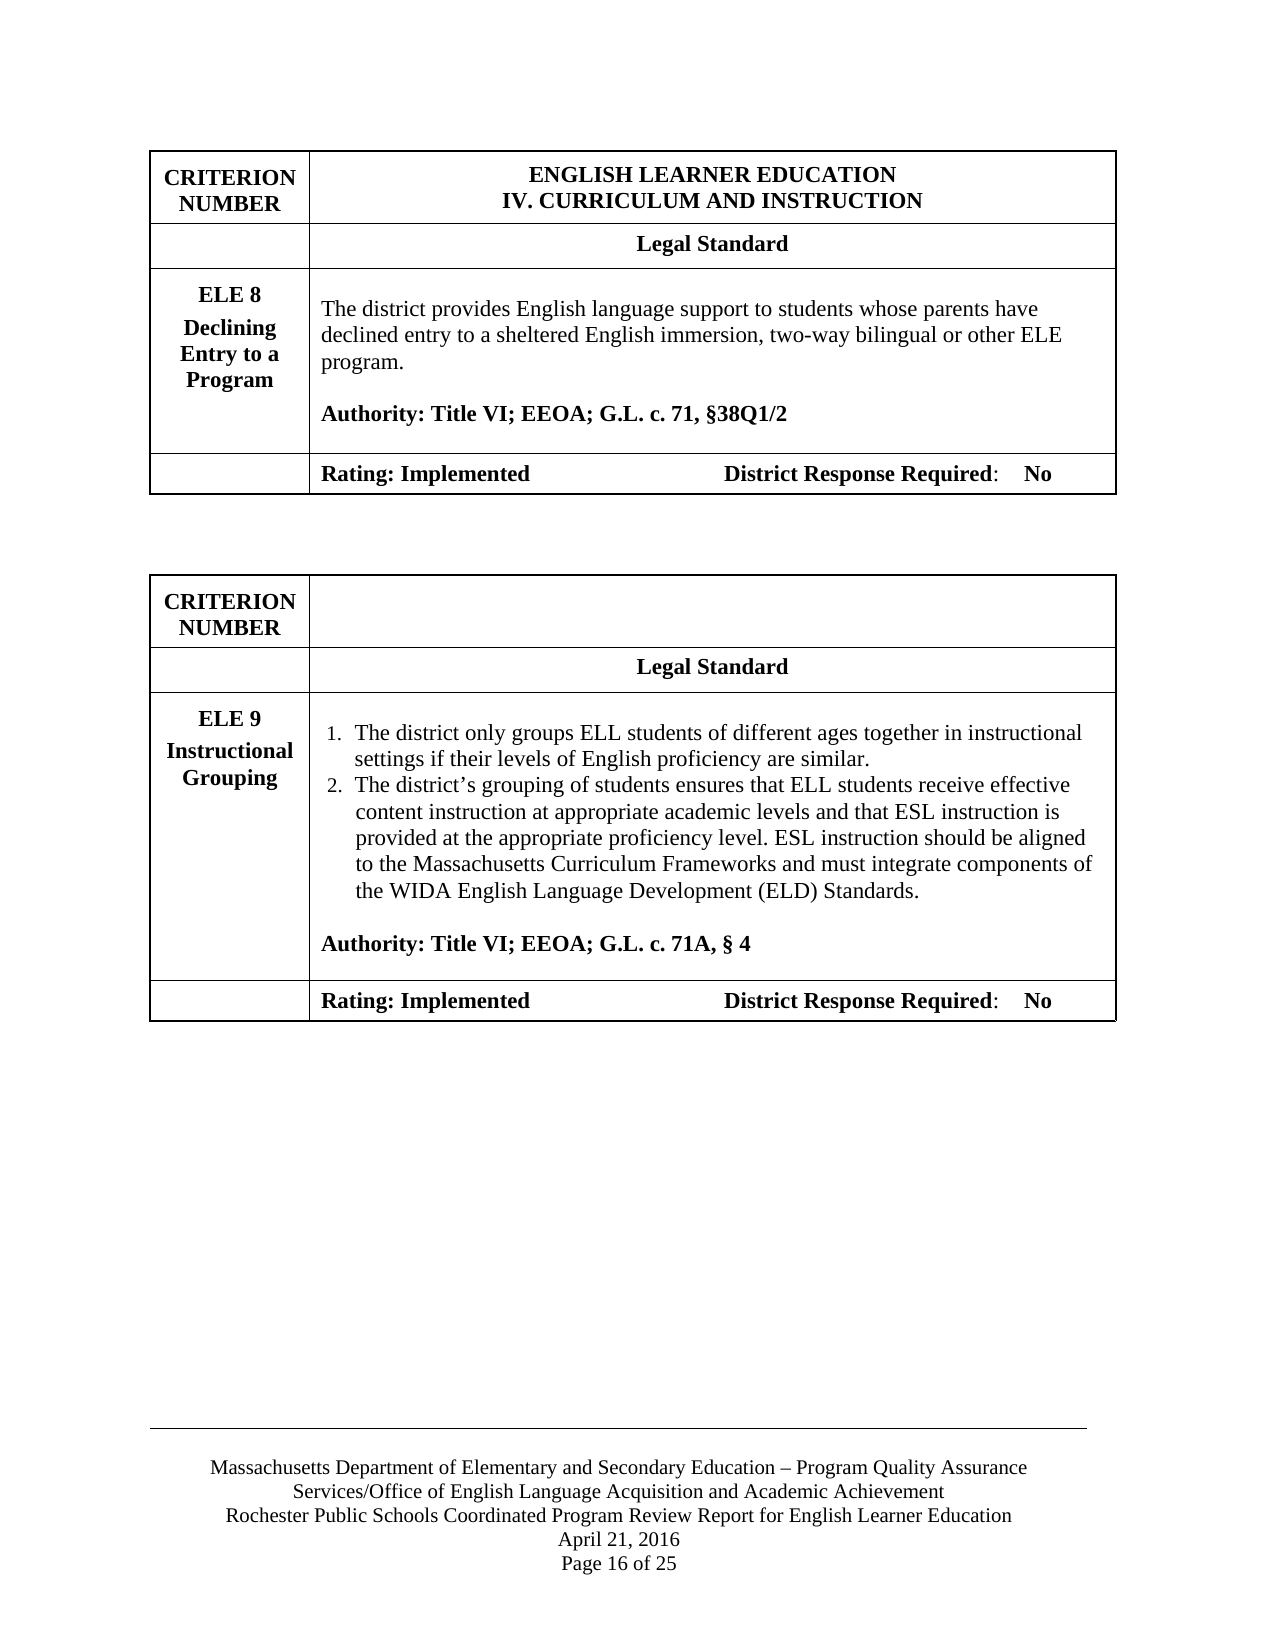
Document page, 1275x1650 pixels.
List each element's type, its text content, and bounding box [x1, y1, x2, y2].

table_cell Rating: Implemented [310, 981, 712, 1020]
table_cell The district provides English language support to students whose parents have declined entry to a sheltered English immersion, two-way bilingual or other ELE program. Authority: Title VI; EEOA; G.L. c. 71, §38Q1/2 [310, 269, 1115, 453]
table_cell No [1013, 981, 1115, 1020]
table_cell Rating: Implemented [310, 454, 712, 493]
table_header [310, 576, 1115, 646]
table_cell The district only groups ELL students of different ages together in instructional settings if their levels of English proficiency are similar. The district’s grouping of students ensures that ELL students receive effective content instruction at appropriate academic levels and that ESL instruction is provided at the appropriate proficiency level. ESL instruction should be aligned to the Massachusetts Curriculum Frameworks and must integrate components of the WIDA English Language Development (ELD) Standards. Authority: Title VI; EEOA; G.L. c. 71A, § 4 [310, 693, 1115, 980]
table_header ENGLISH LEARNER EDUCATION IV. CURRICULUM AND INSTRUCTION [310, 152, 1115, 223]
table_cell No [1013, 454, 1115, 493]
table_cell [151, 454, 309, 493]
table_header CRITERION NUMBER [151, 152, 309, 223]
table_cell District Response Required: [713, 454, 1012, 493]
table_cell ELE 8 Declining Entry to a Program [151, 269, 309, 453]
table_cell Legal Standard [310, 648, 1115, 692]
table_cell [151, 224, 309, 268]
table_cell Legal Standard [310, 224, 1115, 268]
table_cell [151, 981, 309, 1020]
table_cell District Response Required: [713, 981, 1012, 1020]
table_cell ELE 9 Instructional Grouping [151, 693, 309, 980]
table_header CRITERION NUMBER [151, 576, 309, 646]
table_cell [151, 648, 309, 692]
